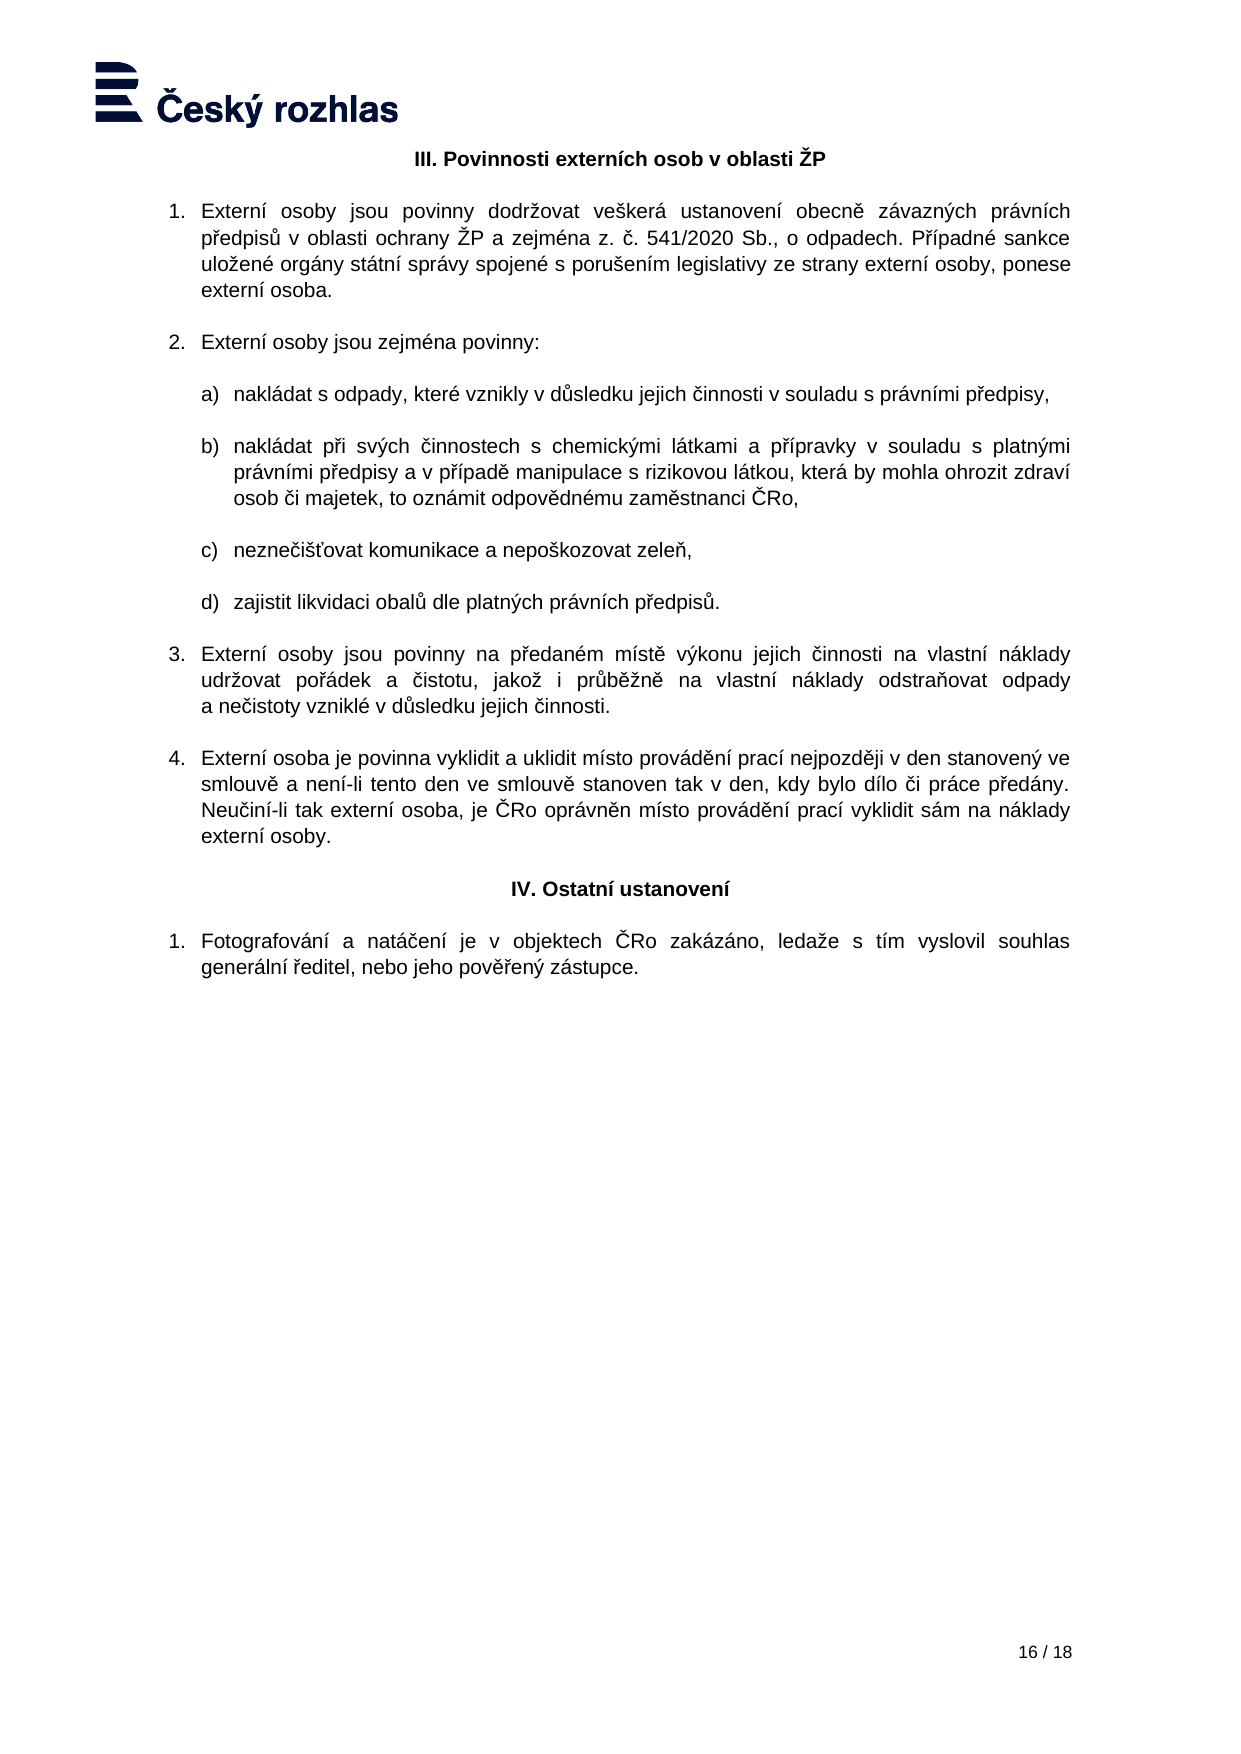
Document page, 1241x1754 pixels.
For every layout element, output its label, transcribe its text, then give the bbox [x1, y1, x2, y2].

list Externí osoby jsou povinny na předaném místě výkonu jejich činnosti na vlastní náklady udržovat pořádek a čistotu, jakož i průběžně na vlastní náklady odstraňovat odpady a nečistoty vzniklé v důsledku jejich činnosti. [168, 641, 1072, 719]
list nakládat s odpady, které vznikly v důsledku jejich činnosti v souladu s právními předpisy, [201, 380, 1072, 406]
list Externí osoby jsou zejména povinny: [168, 328, 1072, 354]
list Externí osoba je povinna vyklidit a uklidit místo provádění prací nejpozději v den stanovený ve smlouvě a není-li tento den ve smlouvě stanoven tak v den, kdy bylo dílo či práce předány. Neučiní-li tak externí osoba, je ČRo oprávněn místo provádění prací vyklidit sám na náklady externí osoby. [168, 745, 1072, 849]
list neznečišťovat komunikace a nepoškozovat zeleň, [201, 537, 1072, 563]
list Fotografování a natáčení je v objektech ČRo zakázáno, ledaže s tím vyslovil souhlas generální ředitel, nebo jeho pověřený zástupce. [168, 927, 1072, 979]
list zajistit likvidaci obalů dle platných právních předpisů. [201, 589, 1072, 615]
list Externí osoby jsou povinny dodržovat veškerá ustanovení obecně závazných právních předpisů v oblasti ochrany ŽP a zejména z. č. 541/2020 Sb., o odpadech. Případné sankce uložené orgány státní správy spojené s porušením legislativy ze strany externí osoby, ponese externí osoba. [168, 198, 1072, 302]
subtitle Povinnosti externích osob v oblasti ŽP [168, 146, 1072, 172]
list nakládat při svých činnostech s chemickými látkami a přípravky v souladu s platnými právními předpisy a v případě manipulace s rizikovou látkou, která by mohla ohrozit zdraví osob či majetek, to oznámit odpovědnému zaměstnanci ČRo, [201, 432, 1072, 511]
subtitle Ostatní ustanovení [168, 875, 1072, 901]
picture [95, 62, 398, 128]
